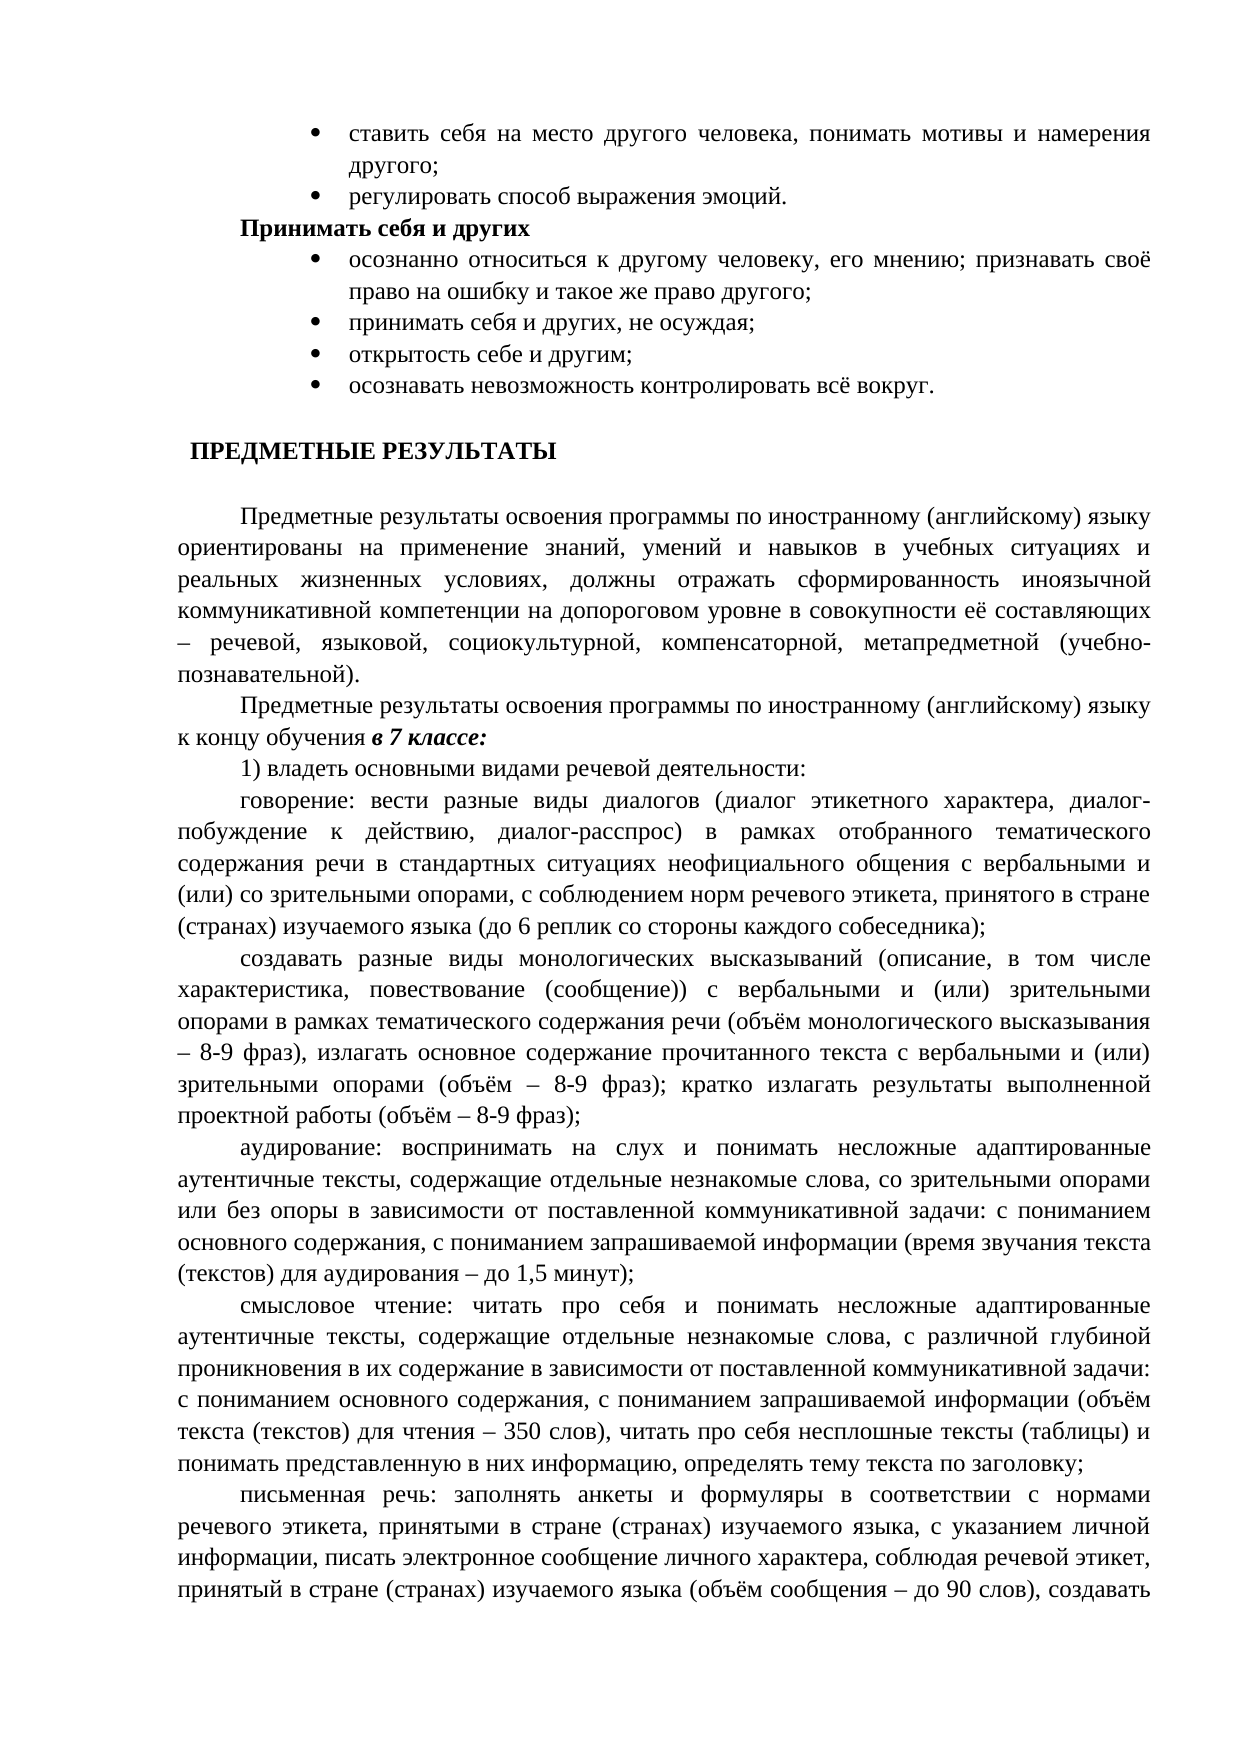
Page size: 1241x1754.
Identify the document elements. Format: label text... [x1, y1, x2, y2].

list ставить себя на место другого человека, понимать мотивы и намерения другого; [311, 118, 1152, 178]
text создавать разные виды монологических высказываний (описание, в том числе характеристика, повествование (сообщение)) с вербальными и (или) зрительными опорами в рамках тематического содержания речи (объём монологического высказывания – 8-9 фраз), излагать основное содержание прочитанного текста с вербальными и (или) зрительными опорами (объём – 8-9 фраз); кратко излагать результаты выполненной проектной работы (объём – 8-9 фраз); [177, 943, 1152, 1129]
list принимать себя и других, не осуждая; [311, 307, 1152, 336]
text говорение: вести разные виды диалогов (диалог этикетного характера, диалог-побуждение к действию, диалог-расспрос) в рамках отобранного тематического содержания речи в стандартных ситуациях неофициального общения с вербальными и (или) со зрительными опорами, с соблюдением норм речевого этикета, принятого в стране (странах) изучаемого языка (до 6 реплик со стороны каждого собеседника); [177, 785, 1152, 940]
list регулировать способ выражения эмоций. [311, 181, 1152, 210]
text Предметные результаты освоения программы по иностранному (английскому) языку ориентированы на применение знаний, умений и навыков в учебных ситуациях и реальных жизненных условиях, должны отражать сформированность иноязычной коммуникативной компетенции на допороговом уровне в совокупности её составляющих – речевой, языковой, социокультурной, компенсаторной, метапредметной (учебно-познавательной). [177, 501, 1152, 687]
text смысловое чтение: читать про себя и понимать несложные адаптированные аутентичные тексты, содержащие отдельные незнакомые слова, с различной глубиной проникновения в их содержание в зависимости от поставленной коммуникативной задачи: с пониманием основного содержания, с пониманием запрашиваемой информации (объём текста (текстов) для чтения – 350 слов), читать про себя несплошные тексты (таблицы) и понимать представленную в них информацию, определять тему текста по заголовку; [177, 1290, 1152, 1476]
list осознавать невозможность контролировать всё вокруг. [311, 371, 1152, 399]
text Предметные результаты освоения программы по иностранному (английскому) языку к концу обучения в 7 классе: [177, 690, 1152, 751]
text аудирование: воспринимать на слух и понимать несложные адаптированные аутентичные тексты, содержащие отдельные незнакомые слова, со зрительными опорами или без опоры в зависимости от поставленной коммуникативной задачи: с пониманием основного содержания, с пониманием запрашиваемой информации (время звучания текста (текстов) для аудирования – до 1,5 минут); [177, 1132, 1152, 1287]
text Принимать себя и других [177, 213, 1152, 242]
list открытость себе и другим; [311, 339, 1152, 368]
text ПРЕДМЕТНЫЕ РЕЗУЛЬТАТЫ [190, 436, 1152, 464]
text 1) владеть основными видами речевой деятельности: [177, 753, 1152, 782]
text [177, 1479, 1152, 1603]
list осознанно относиться к другому человеку, его мнению; признавать своё право на ошибку и такое же право другого; [311, 244, 1152, 305]
